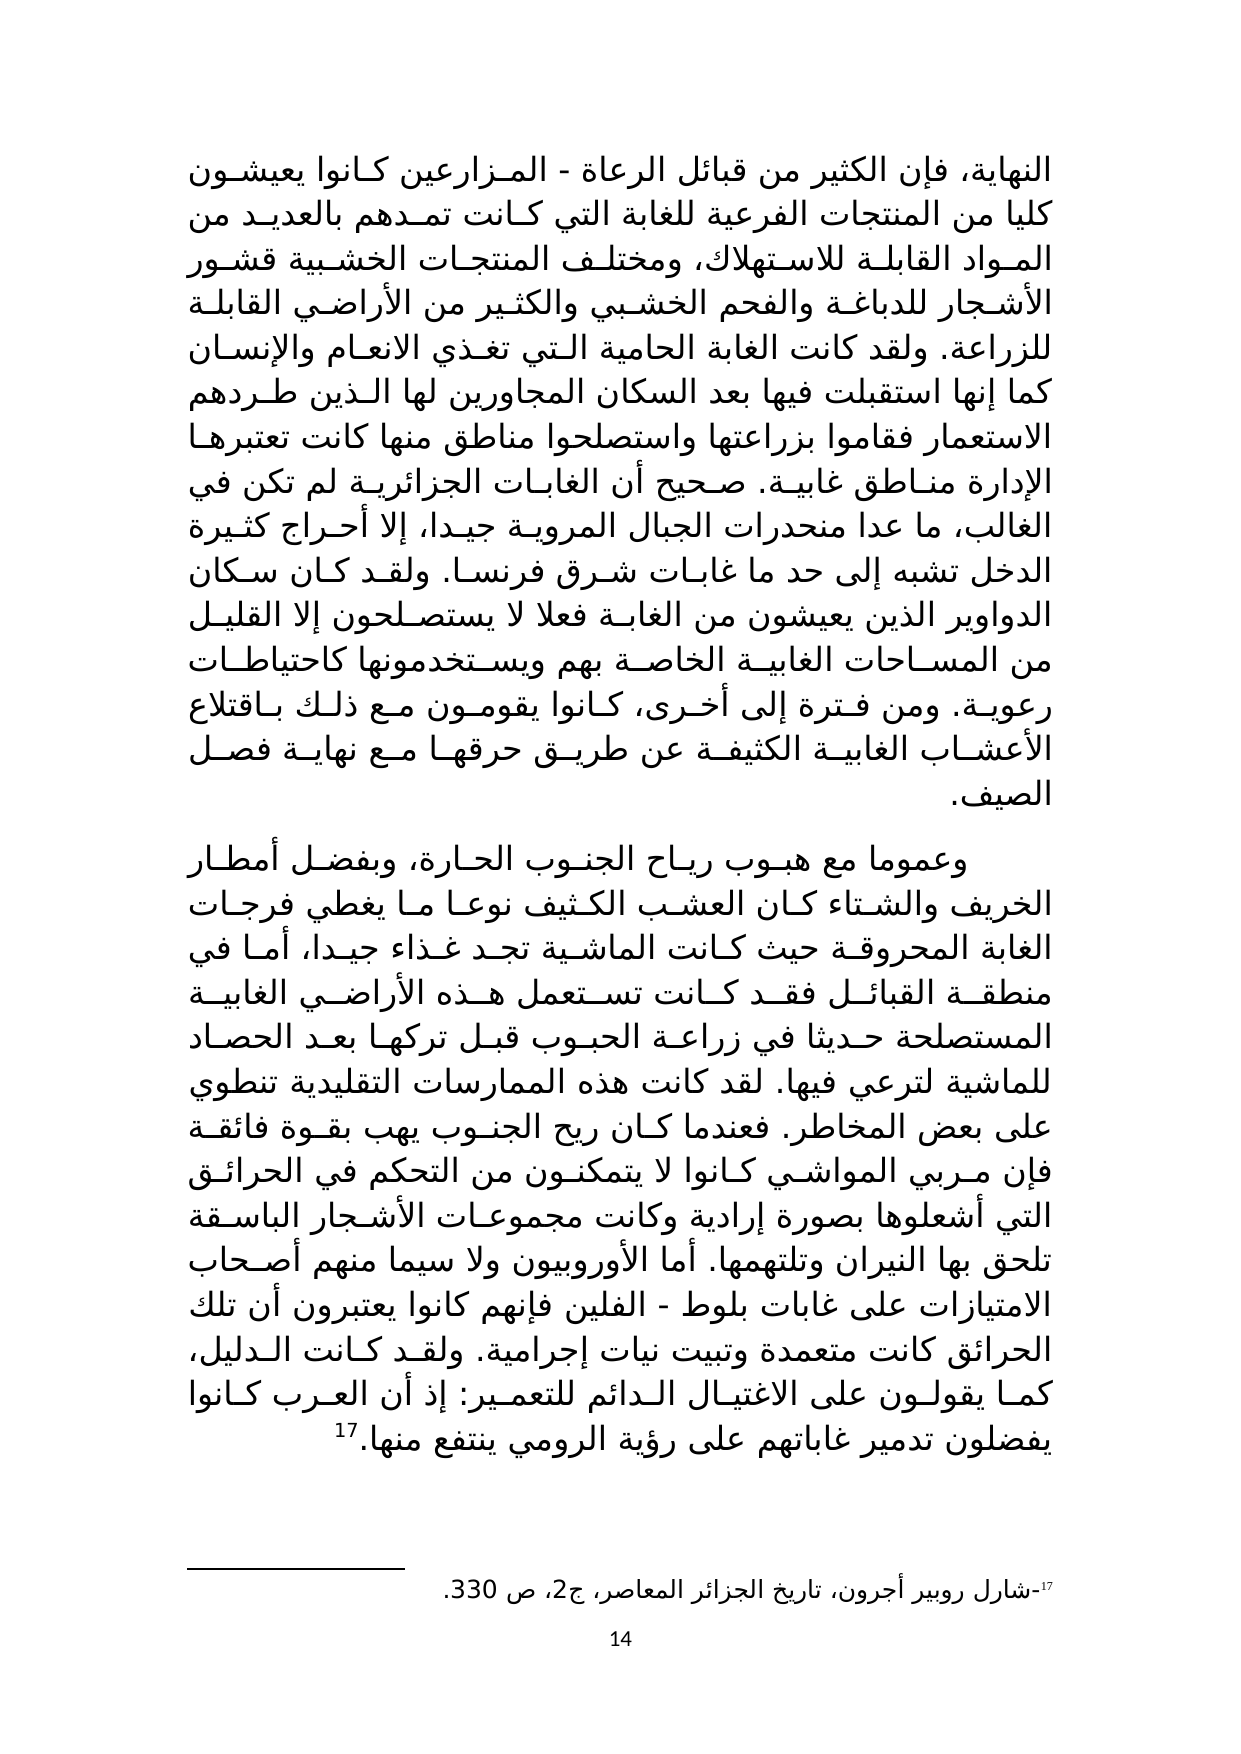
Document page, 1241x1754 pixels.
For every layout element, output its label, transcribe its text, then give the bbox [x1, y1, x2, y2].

text وعموما مع هبوب رياح الجنوب الحارة، وبفضل أمطار الخريف والشتاء كان العشب الكثيف نوعا ما يغطي فرجات الغابة المحروقة حيث كانت الماشية تجد غذاء جيدا، أما في منطقة القبائل فقد كانت تستعمل هذه الأراضي الغابية المستصلحة حديثا في زراعة الحبوب قبل تركها بعد الحصاد للماشية لترعي فيها. لقد كانت هذه الممارسات التقليدية تنطوي على بعض المخاطر. فعندما كان ريح الجنوب يهب بقوة فائقة فإن مربي المواشي كانوا لا يتمكنون من التحكم في الحرائق التي أشعلوها بصورة إرادية وكانت مجموعات الأشجار الباسقة تلحق بها النيران وتلتهمها. أما الأوروبيون ولا سيما منهم أصحاب الامتيازات على غابات بلوط - الفلين فإنهم كانوا يعتبرون أن تلك الحرائق كانت متعمدة وتبيت نيات إجرامية. ولقد كانت الدليل، كما يقولون على الاغتيال الدائم للتعمير: إذ أن العرب كانوا يفضلون تدمير غاباتهم على رؤية الرومي ينتفع منها. [187, 839, 1053, 1458]
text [187, 150, 1053, 813]
